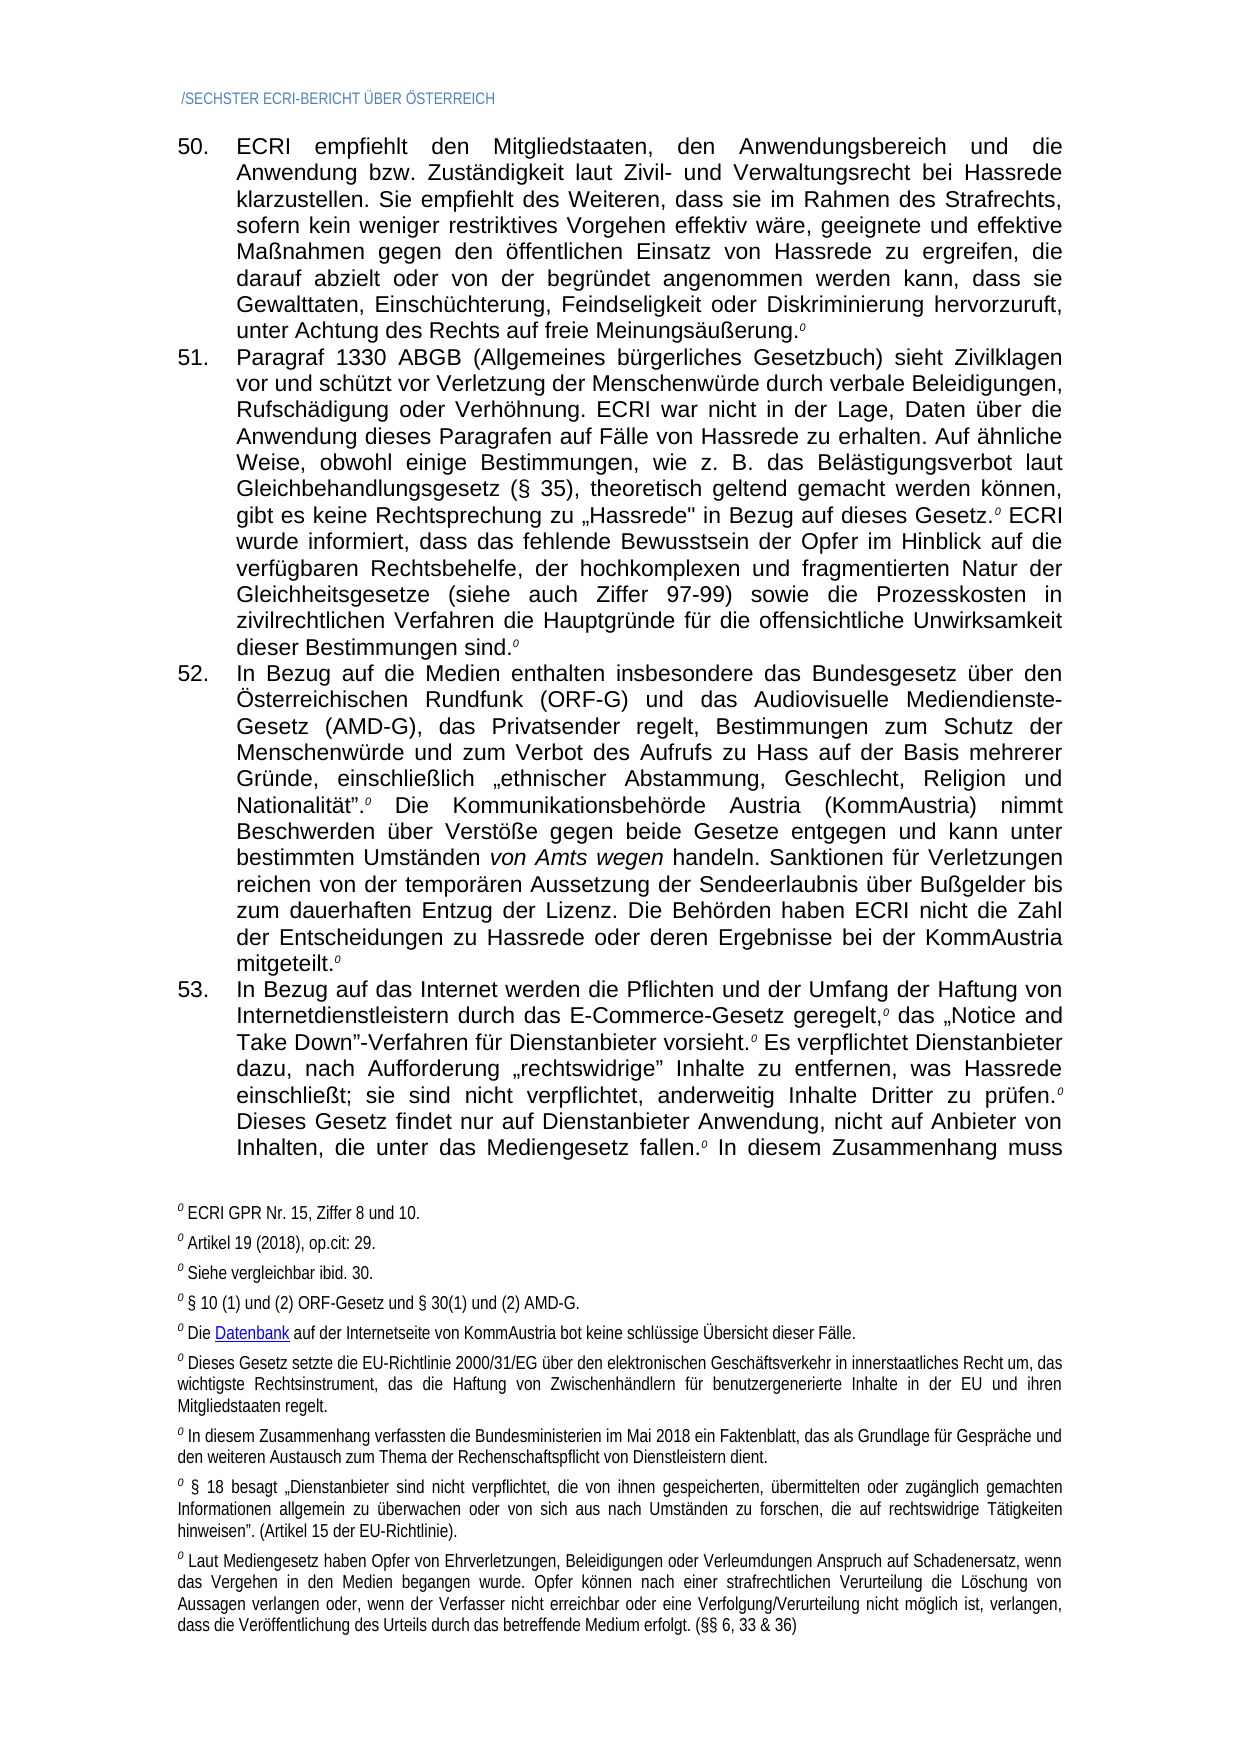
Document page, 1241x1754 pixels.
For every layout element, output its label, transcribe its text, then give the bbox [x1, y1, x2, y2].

list In Bezug auf die Medien enthalten insbesondere das Bundesgesetz über den Österreichischen Rundfunk (ORF-G) und das Audiovisuelle Mediendienste-Gesetz (AMD-G), das Privatsender regelt, Bestimmungen zum Schutz der Menschenwürde und zum Verbot des Aufrufs zu Hass auf der Basis mehrerer Gründe, einschließlich „ethnischer Abstammung, Geschlecht, Religion und Nationalität”. Die Kommunikationsbehörde Austria (KommAustria) nimmt Beschwerden über Verstöße gegen beide Gesetze entgegen und kann unter bestimmten Umständen von Amts wegen handeln. Sanktionen für Verletzungen reichen von der temporären Aussetzung der Sendeerlaubnis über Bußgelder bis zum dauerhaften Entzug der Lizenz. Die Behörden haben ECRI nicht die Zahl der Entscheidungen zu Hassrede oder deren Ergebnisse bei der KommAustria mitgeteilt. [177, 660, 1063, 976]
list In Bezug auf das Internet werden die Pflichten und der Umfang der Haftung von Internetdienstleistern durch das E-Commerce-Gesetz geregelt, das „Notice and Take Down”-Verfahren für Dienstanbieter vorsieht. Es verpflichtet Dienstanbieter dazu, nach Aufforderung „rechtswidrige” Inhalte zu entfernen, was Hassrede einschließt; sie sind nicht verpflichtet, anderweitig Inhalte Dritter zu prüfen. Dieses Gesetz findet nur auf Dienstanbieter Anwendung, nicht auf Anbieter von Inhalten, die unter das Mediengesetz fallen. In diesem Zusammenhang muss erwähnt werden, dass im Januar 2018 der österreichische Verfassungsgerichtshof eine Reihe von Fragen an den Europäischen Gerichtshof (EuGH) zur Klärung des Anwendungsbereichs der EU-Richtlinie über E-Commerce verwies, insbesondere in Bezug auf das Fehlen einer allgemeinen Überprüfungsverpflichtung und eines Haftungsprivilegs der Dienstanbieter in der Richtlinie. In einem Urteil vom 3. Oktober 2019 stellte der EuGH fest, das EU-Recht schließe nicht aus, einen Dienstanbieter, z. B. Facebook, aufzufordern, identische und, unter bestimmten Umständen, vergleichbare Kommentare zu entfernen, die bereits im Vorfeld für illegal erklärt wurden. Darüber hinaus stellte der EuGH fest, das EU-Recht schließe nicht aus, dass eine solche Verfügung weltweit wirksam wird. [177, 976, 1063, 1161]
list ECRI empfiehlt den Mitgliedstaaten, den Anwendungsbereich und die Anwendung bzw. Zuständigkeit laut Zivil- und Verwaltungsrecht bei Hassrede klarzustellen. Sie empfiehlt des Weiteren, dass sie im Rahmen des Strafrechts, sofern kein weniger restriktives Vorgehen effektiv wäre, geeignete und effektive Maßnahmen gegen den öffentlichen Einsatz von Hassrede zu ergreifen, die darauf abzielt oder von der begründet angenommen werden kann, dass sie Gewalttaten, Einschüchterung, Feindseligkeit oder Diskriminierung hervorzuruft, unter Achtung des Rechts auf freie Meinungsäußerung. [177, 133, 1063, 344]
list Paragraf 1330 ABGB (Allgemeines bürgerliches Gesetzbuch) sieht Zivilklagen vor und schützt vor Verletzung der Menschenwürde durch verbale Beleidigungen, Rufschädigung oder Verhöhnung. ECRI war nicht in der Lage, Daten über die Anwendung dieses Paragrafen auf Fälle von Hassrede zu erhalten. Auf ähnliche Weise, obwohl einige Bestimmungen, wie z. B. das Belästigungsverbot laut Gleichbehandlungsgesetz (§ 35), theoretisch geltend gemacht werden können, gibt es keine Rechtsprechung zu „Hassrede" in Bezug auf dieses Gesetz. ECRI wurde informiert, dass das fehlende Bewusstsein der Opfer im Hinblick auf die verfügbaren Rechtsbehelfe, der hochkomplexen und fragmentierten Natur der Gleichheitsgesetze (siehe auch Ziffer 97-99) sowie die Prozesskosten in zivilrechtlichen Verfahren die Hauptgründe für die offensichtliche Unwirksamkeit dieser Bestimmungen sind. [177, 344, 1063, 660]
